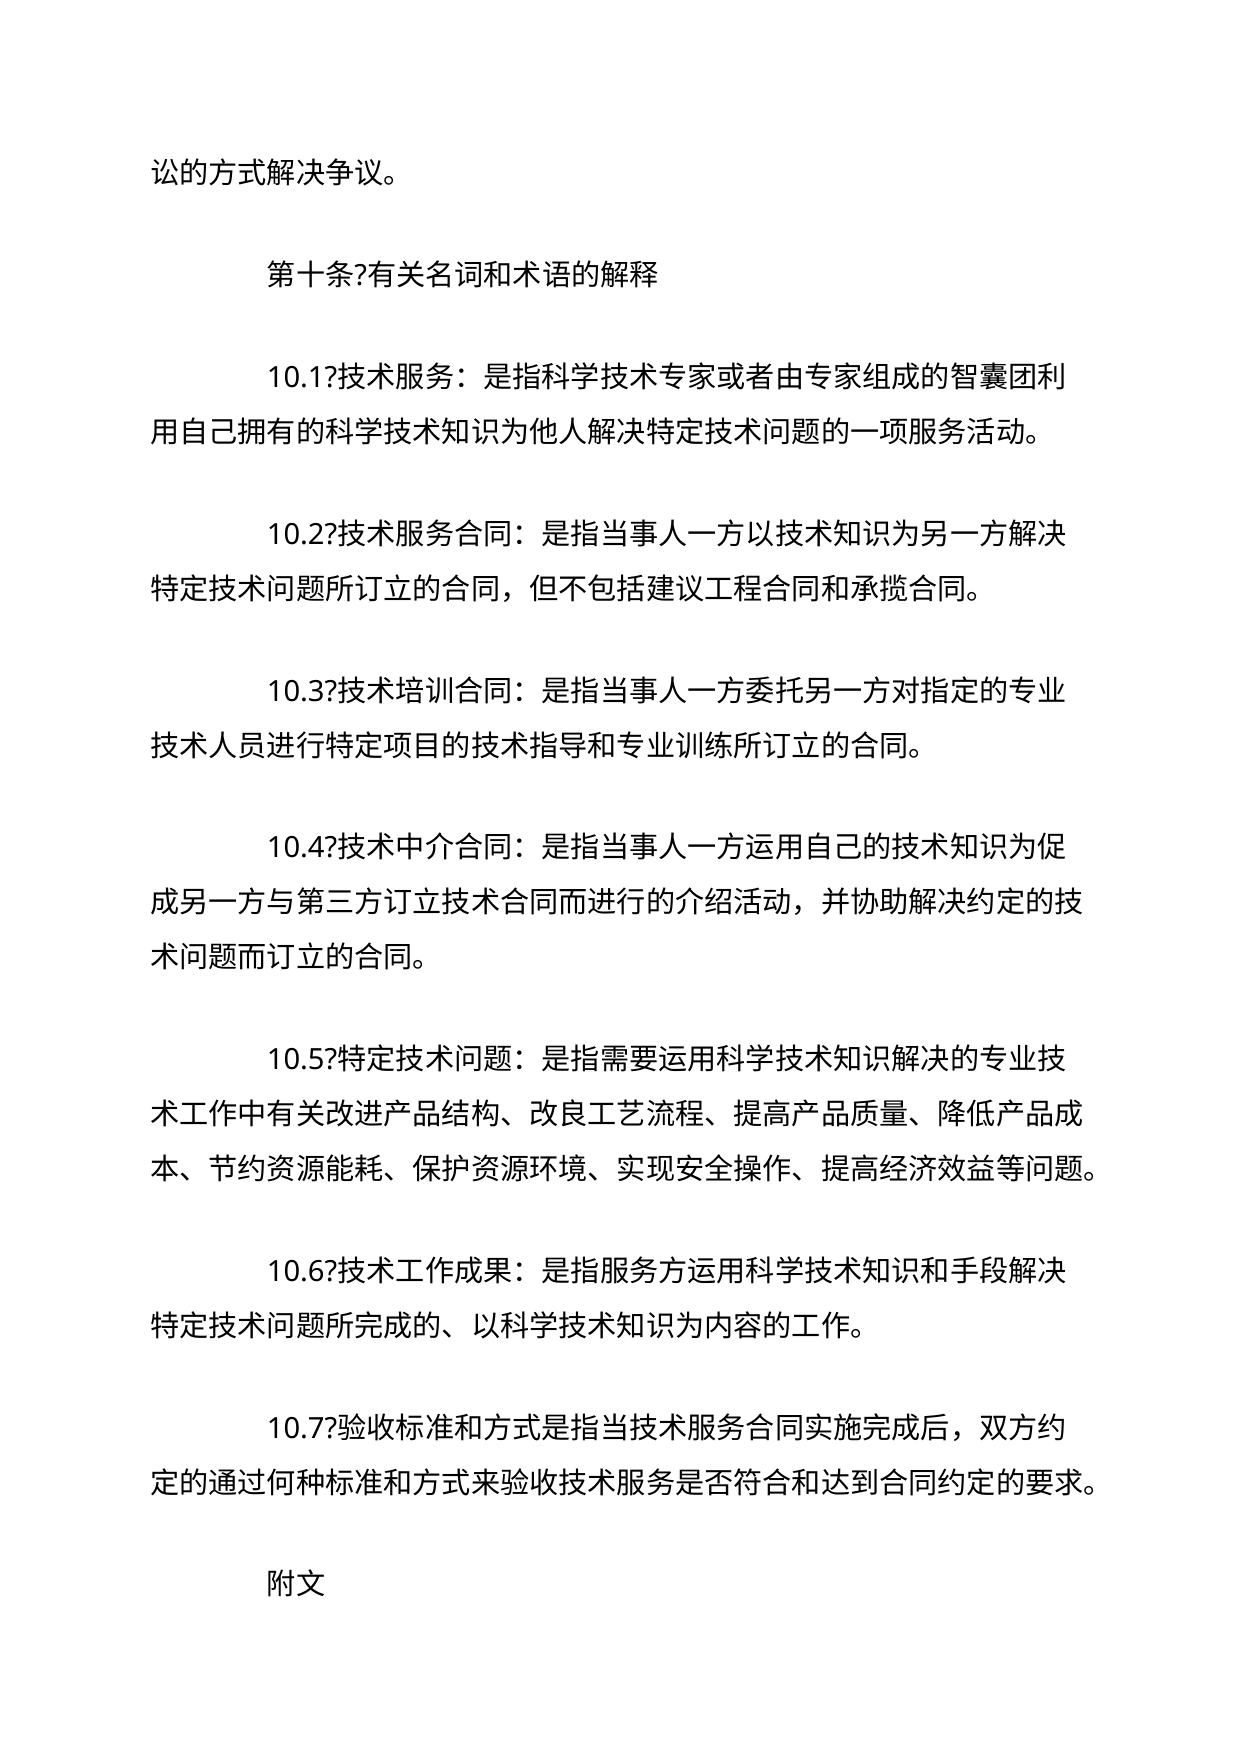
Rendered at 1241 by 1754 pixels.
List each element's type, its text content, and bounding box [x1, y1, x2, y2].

text 附文 [150, 1561, 1090, 1603]
text 10.7?验收标准和方式是指当技术服务合同实施完成后，双方约定的通过何种标准和方式来验收技术服务是否符合和达到合同约定的要求。 [150, 1404, 1090, 1501]
text 10.4?技术中介合同：是指当事人一方运用自己的技术知识为促成另一方与第三方订立技术合同而进行的介绍活动，并协助解决约定的技术问题而订立的合同。 [150, 824, 1090, 976]
text 10.3?技术培训合同：是指当事人一方委托另一方对指定的专业技术人员进行特定项目的技术指导和专业训练所订立的合同。 [150, 667, 1090, 764]
text 10.1?技术服务：是指科学技术专家或者由专家组成的智囊团利用自己拥有的科学技术知识为他人解决特定技术问题的一项服务活动。 [150, 354, 1090, 451]
text 第十条?有关名词和术语的解释 [150, 252, 1090, 294]
text 10.5?特定技术问题：是指需要运用科学技术知识解决的专业技术工作中有关改进产品结构、改良工艺流程、提高产品质量、降低产品成本、节约资源能耗、保护资源环境、实现安全操作、提高经济效益等问题。 [150, 1036, 1090, 1188]
text 10.6?技术工作成果：是指服务方运用科学技术知识和手段解决特定技术问题所完成的、以科学技术知识为内容的工作。 [150, 1247, 1090, 1345]
text 10.2?技术服务合同：是指当事人一方以技术知识为另一方解决特定技术问题所订立的合同，但不包括建议工程合同和承揽合同。 [150, 511, 1090, 608]
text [150, 150, 1090, 192]
